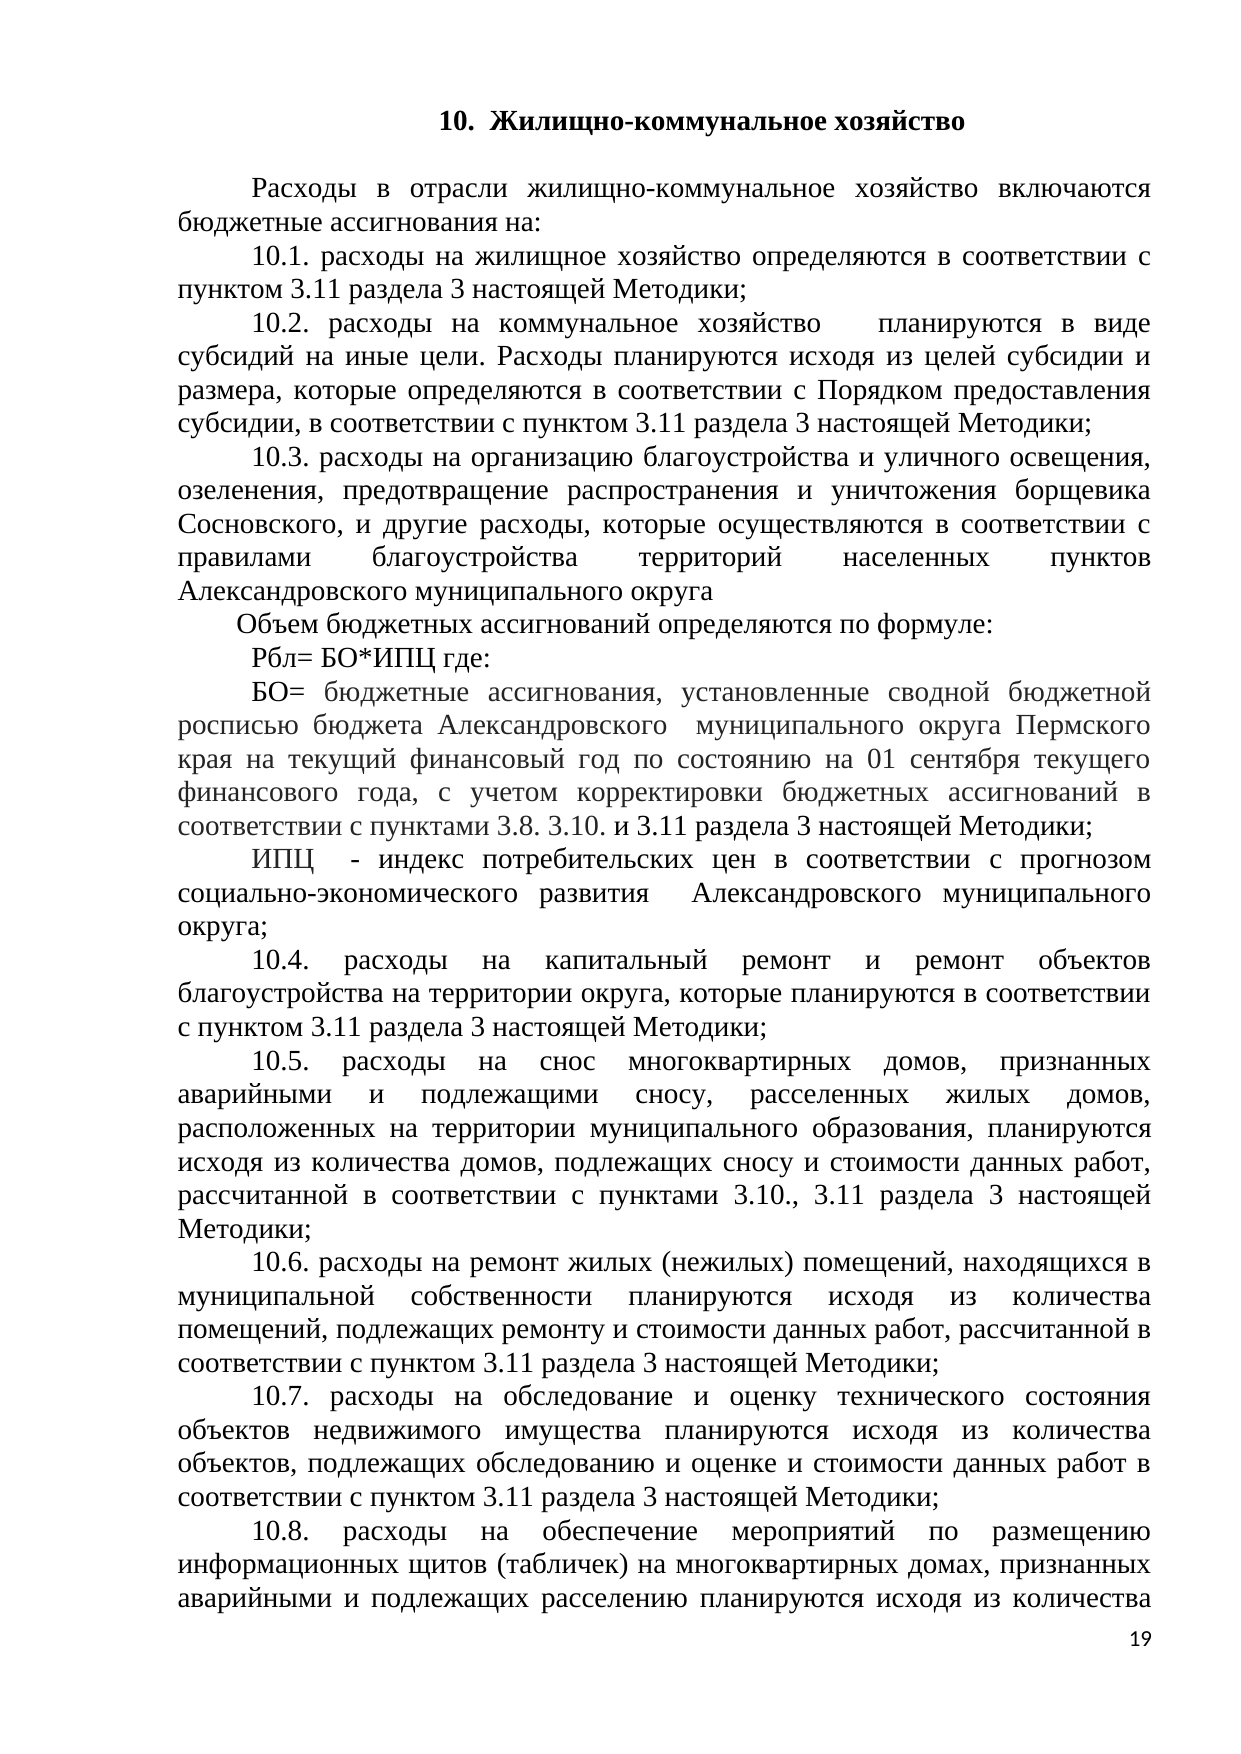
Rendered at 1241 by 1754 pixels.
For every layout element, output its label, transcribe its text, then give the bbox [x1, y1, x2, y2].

text Рбл= БО*ИПЦ где: [177, 640, 1152, 674]
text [177, 1513, 1152, 1613]
text 10.2. расходы на коммунальное хозяйство планируются в виде субсидий на иные цели. Расходы планируются исходя из целей субсидии и размера, которые определяются в соответствии с Порядком предоставления субсидии, в соответствии с пунктом 3.11 раздела 3 настоящей Методики; [177, 305, 1152, 439]
text 10.7. расходы на обследование и оценку технического состояния объектов недвижимого имущества планируются исходя из количества объектов, подлежащих обследованию и оценке и стоимости данных работ в соответствии с пунктом 3.11 раздела 3 настоящей Методики; [177, 1378, 1152, 1513]
text Расходы в отрасли жилищно-коммунальное хозяйство включаются бюджетные ассигнования на: [177, 171, 1152, 238]
text 10.1. расходы на жилищное хозяйство определяются в соответствии с пунктом 3.11 раздела 3 настоящей Методики; [177, 238, 1152, 305]
text 10.3. расходы на организацию благоустройства и уличного освещения, озеленения, предотвращение распространения и уничтожения борщевика Сосновского, и другие расходы, которые осуществляются в соответствии с правилами благоустройства территорий населенных пунктов Александровского муниципального округа [177, 439, 1152, 607]
text 10.4. расходы на капитальный ремонт и ремонт объектов благоустройства на территории округа, которые планируются в соответствии с пунктом 3.11 раздела 3 настоящей Методики; [177, 942, 1152, 1043]
text 10. Жилищно-коммунальное хозяйство [177, 103, 1152, 137]
text ИПЦ - индекс потребительских цен в соответствии с прогнозом социально-экономического развития Александровского муниципального округа; [177, 841, 1152, 942]
text 10.5. расходы на снос многоквартирных домов, признанных аварийными и подлежащими сносу, расселенных жилых домов, расположенных на территории муниципального образования, планируются исходя из количества домов, подлежащих сносу и стоимости данных работ, рассчитанной в соответствии с пунктами 3.10., 3.11 раздела 3 настоящей Методики; [177, 1043, 1152, 1244]
text БО= бюджетные ассигнования, установленные сводной бюджетной росписью бюджета Александровского муниципального округа Пермского края на текущий финансовый год по состоянию на 01 сентября текущего финансового года, с учетом корректировки бюджетных ассигнований в соответствии с пунктами 3.8. 3.10. и 3.11 раздела 3 настоящей Методики; [177, 674, 1152, 841]
list Объем бюджетных ассигнований определяются по формуле: [177, 607, 1152, 640]
text 10.6. расходы на ремонт жилых (нежилых) помещений, находящихся в муниципальной собственности планируются исходя из количества помещений, подлежащих ремонту и стоимости данных работ, рассчитанной в соответствии с пунктом 3.11 раздела 3 настоящей Методики; [177, 1244, 1152, 1378]
